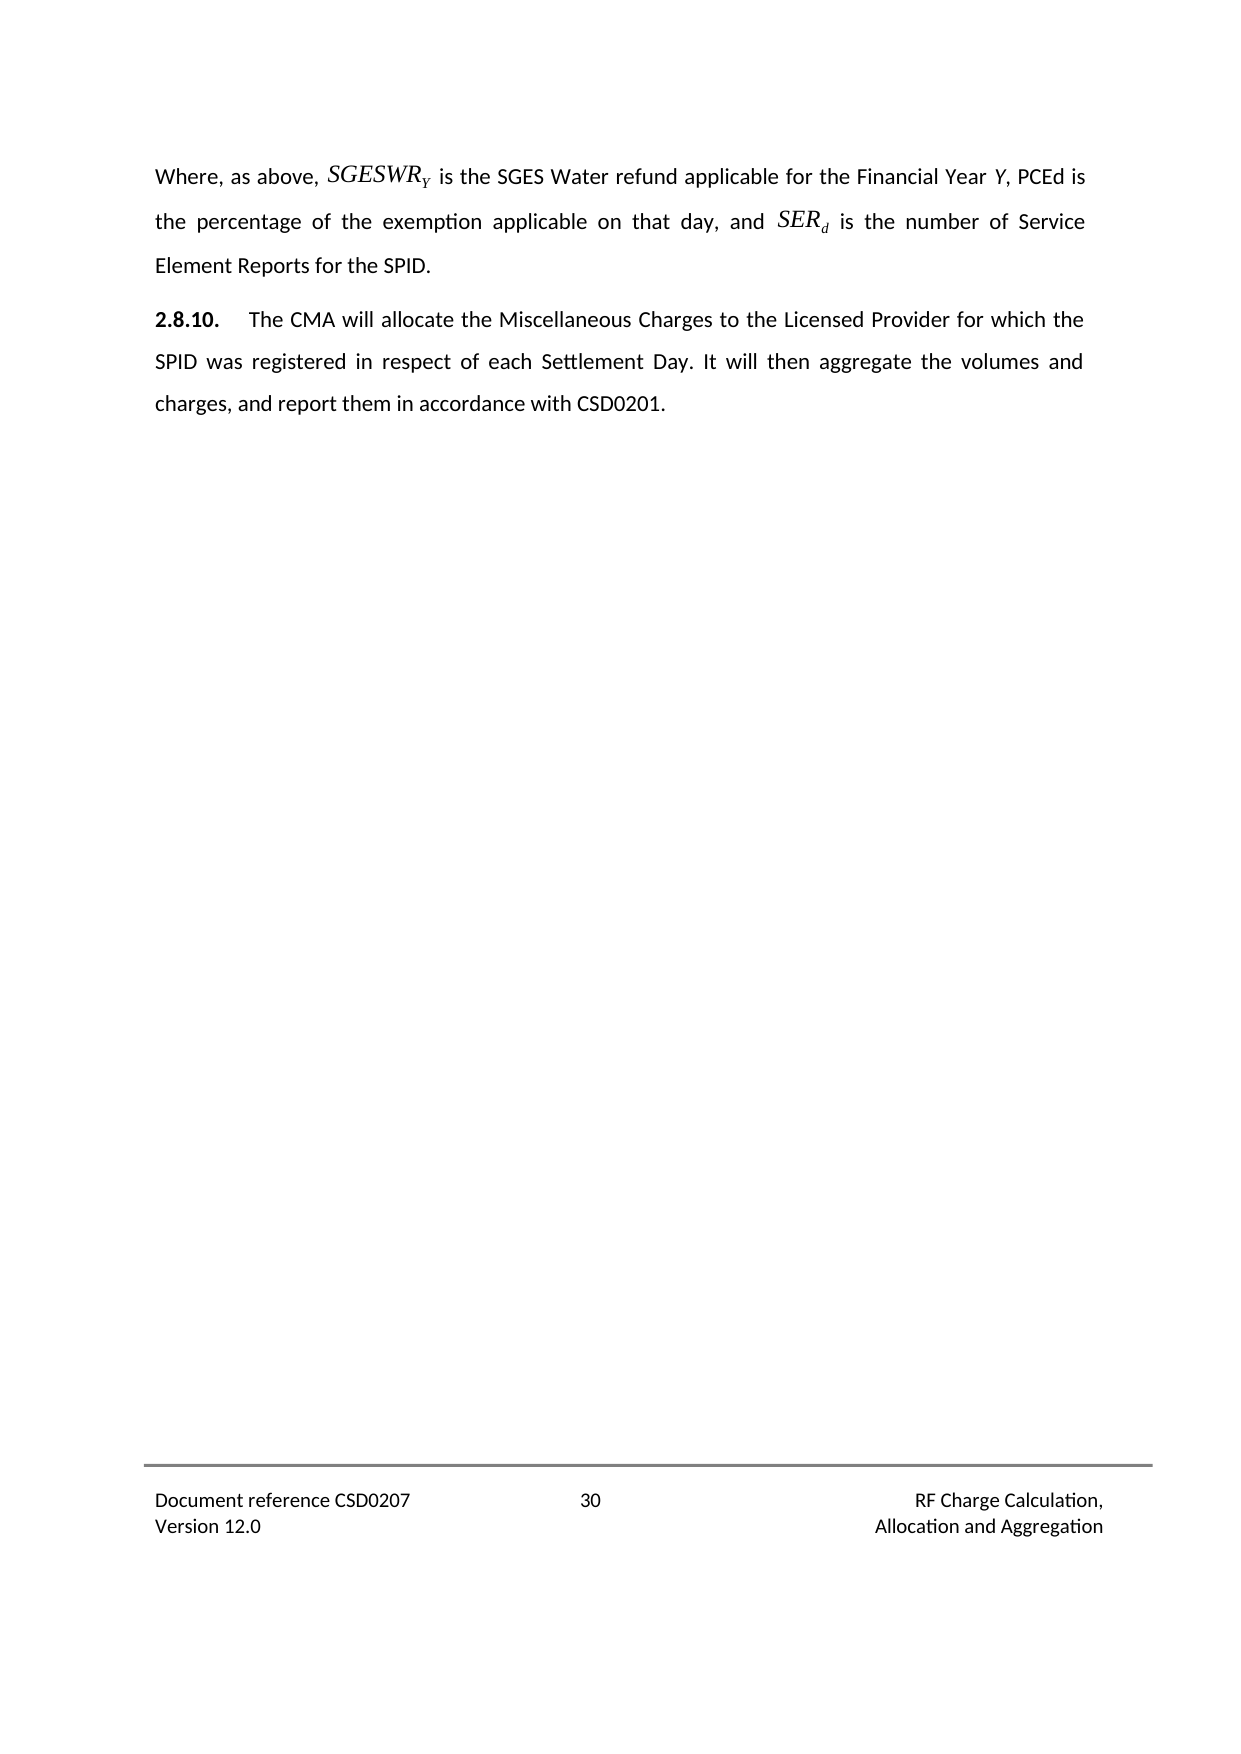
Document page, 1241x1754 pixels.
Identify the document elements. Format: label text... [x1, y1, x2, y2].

list The CMA will allocate the Miscellaneous Charges to the Licensed Provider for which the SPID was registered in respect of each Settlement Day. It will then aggregate the volumes and charges, and report them in accordance with CSD0201. [155, 306, 1086, 417]
text Where, as above, is the SGES Water refund applicable for the Financial Year Y, PCEd is the percentage of the exemption applicable on that day, and is the number of Service Element Reports for the SPID. [155, 160, 1086, 279]
